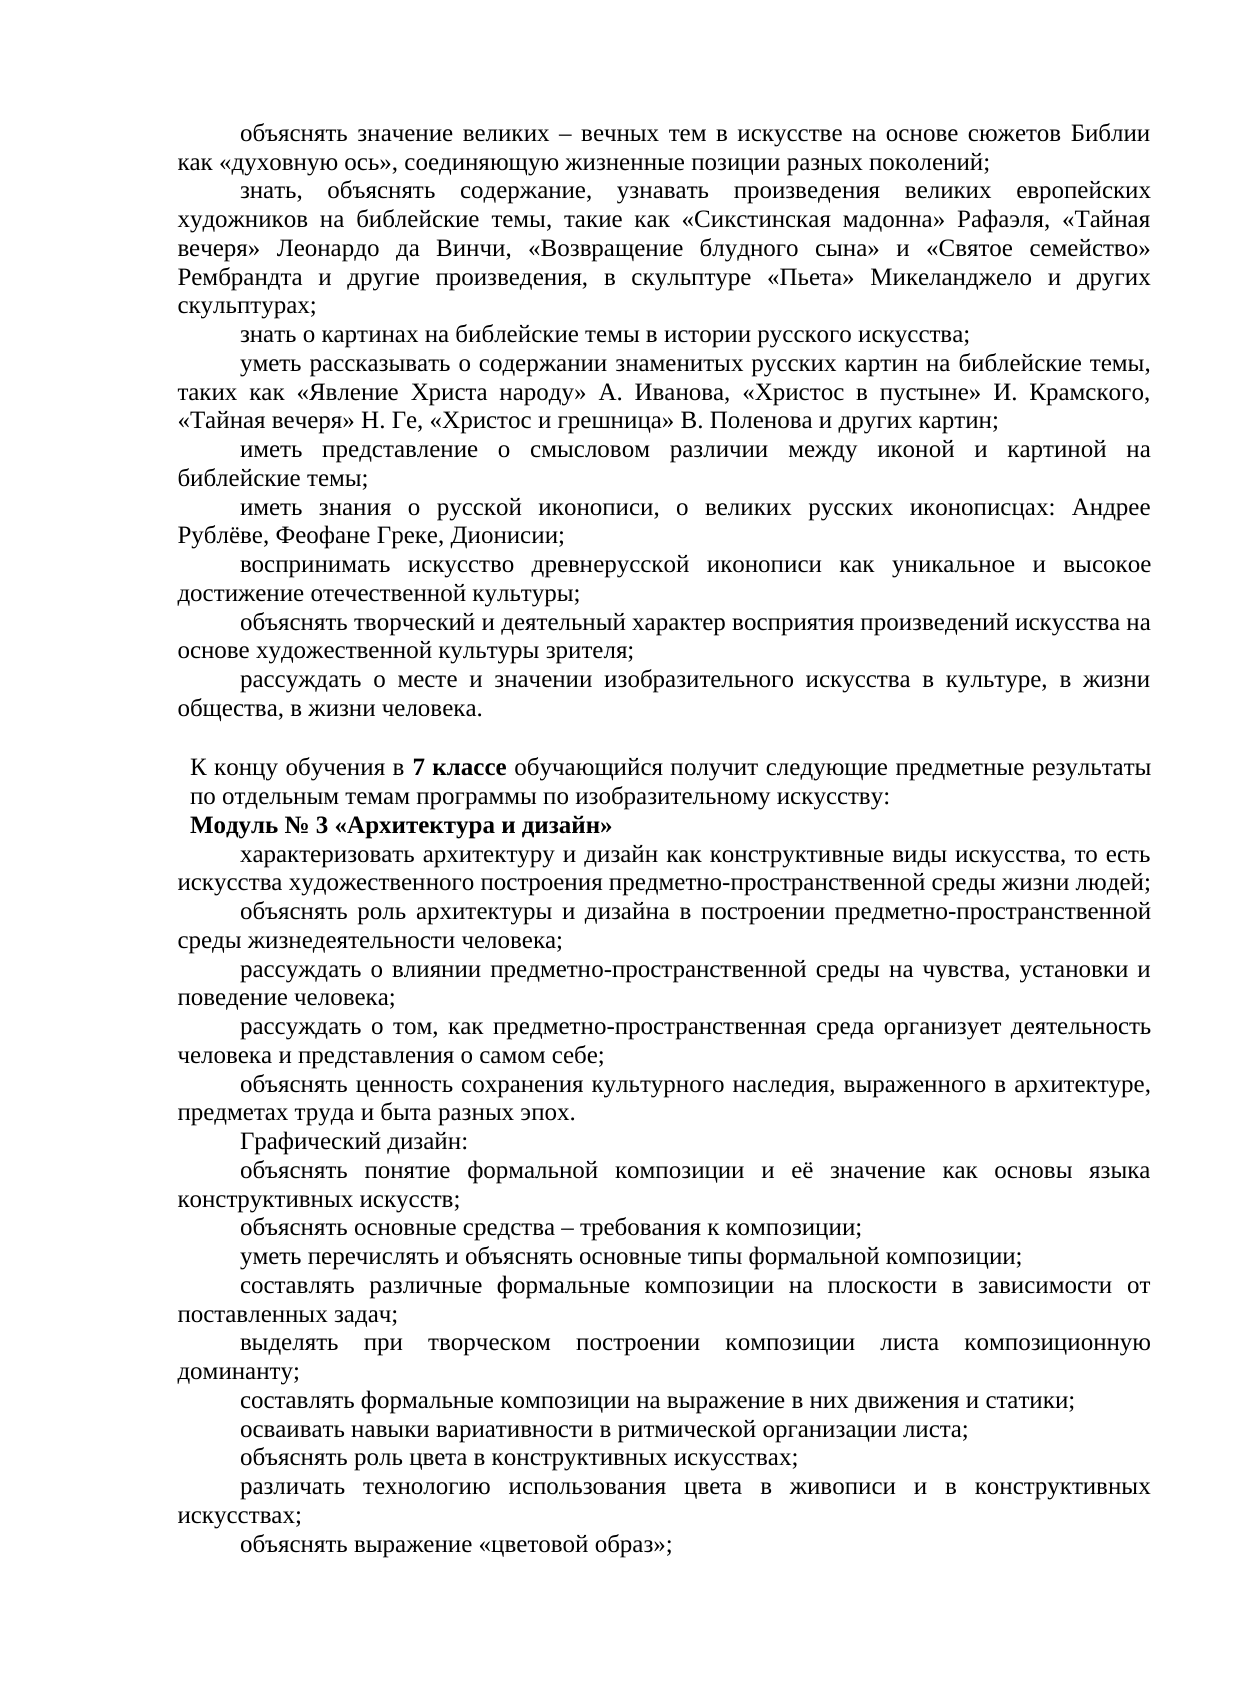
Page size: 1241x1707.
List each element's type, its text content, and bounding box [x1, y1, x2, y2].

text уметь перечислять и объяснять основные типы формальной композиции; [177, 1241, 1152, 1270]
text выделять при творческом построении композиции листа композиционную доминанту; [177, 1327, 1152, 1385]
text составлять формальные композиции на выражение в них движения и статики; [177, 1385, 1152, 1414]
text объяснять понятие формальной композиции и её значение как основы языка конструктивных искусств; [177, 1155, 1152, 1212]
text составлять различные формальные композиции на плоскости в зависимости от поставленных задач; [177, 1270, 1152, 1327]
text иметь знания о русской иконописи, о великих русских иконописцах: Андрее Рублёве, Феофане Греке, Дионисии; [177, 492, 1152, 549]
text объяснять роль архитектуры и дизайна в построении предметно-пространственной среды жизнедеятельности человека; [177, 896, 1152, 954]
text объяснять основные средства – требования к композиции; [177, 1212, 1152, 1241]
text рассуждать о месте и значении изобразительного искусства в культуре, в жизни общества, в жизни человека. [177, 664, 1152, 722]
text знать о картинах на библейские темы в истории русского искусства; [177, 319, 1152, 348]
text Графический дизайн: [177, 1126, 1152, 1155]
text Модуль № 3 «Архитектура и дизайн» [190, 810, 1152, 839]
text знать, объяснять содержание, узнавать произведения великих европейских художников на библейские темы, такие как «Сикстинская мадонна» Рафаэля, «Тайная вечеря» Леонардо да Винчи, «Возвращение блудного сына» и «Святое семейство» Рембрандта и другие произведения, в скульптуре «Пьета» Микеланджело и других скульптурах; [177, 176, 1152, 319]
text рассуждать о влиянии предметно-пространственной среды на чувства, установки и поведение человека; [177, 954, 1152, 1011]
text характеризовать архитектуру и дизайн как конструктивные виды искусства, то есть искусства художественного построения предметно-пространственной среды жизни людей; [177, 839, 1152, 896]
text уметь рассказывать о содержании знаменитых русских картин на библейские темы, таких как «Явление Христа народу» А. Иванова, «Христос в пустыне» И. Крамского, «Тайная вечеря» Н. Ге, «Христос и грешница» В. Поленова и других картин; [177, 348, 1152, 434]
text объяснять значение великих – вечных тем в искусстве на основе сюжетов Библии как «духовную ось», соединяющую жизненные позиции разных поколений; [177, 118, 1152, 176]
text объяснять роль цвета в конструктивных искусствах; [177, 1442, 1152, 1471]
text воспринимать искусство древнерусской иконописи как уникальное и высокое достижение отечественной культуры; [177, 549, 1152, 607]
text рассуждать о том, как предметно-пространственная среда организует деятельность человека и представления о самом себе; [177, 1011, 1152, 1069]
text различать технологию использования цвета в живописи и в конструктивных искусствах; [177, 1471, 1152, 1529]
text К концу обучения в 7 классе обучающийся получит следующие предметные результаты по отдельным темам программы по изобразительному искусству: [190, 752, 1152, 810]
text объяснять творческий и деятельный характер восприятия произведений искусства на основе художественной культуры зрителя; [177, 607, 1152, 664]
text объяснять ценность сохранения культурного наследия, выраженного в архитектуре, предметах труда и быта разных эпох. [177, 1069, 1152, 1126]
text осваивать навыки вариативности в ритмической организации листа; [177, 1414, 1152, 1442]
text объяснять выражение «цветовой образ»; [177, 1529, 1152, 1557]
text иметь представление о смысловом различии между иконой и картиной на библейские темы; [177, 434, 1152, 492]
